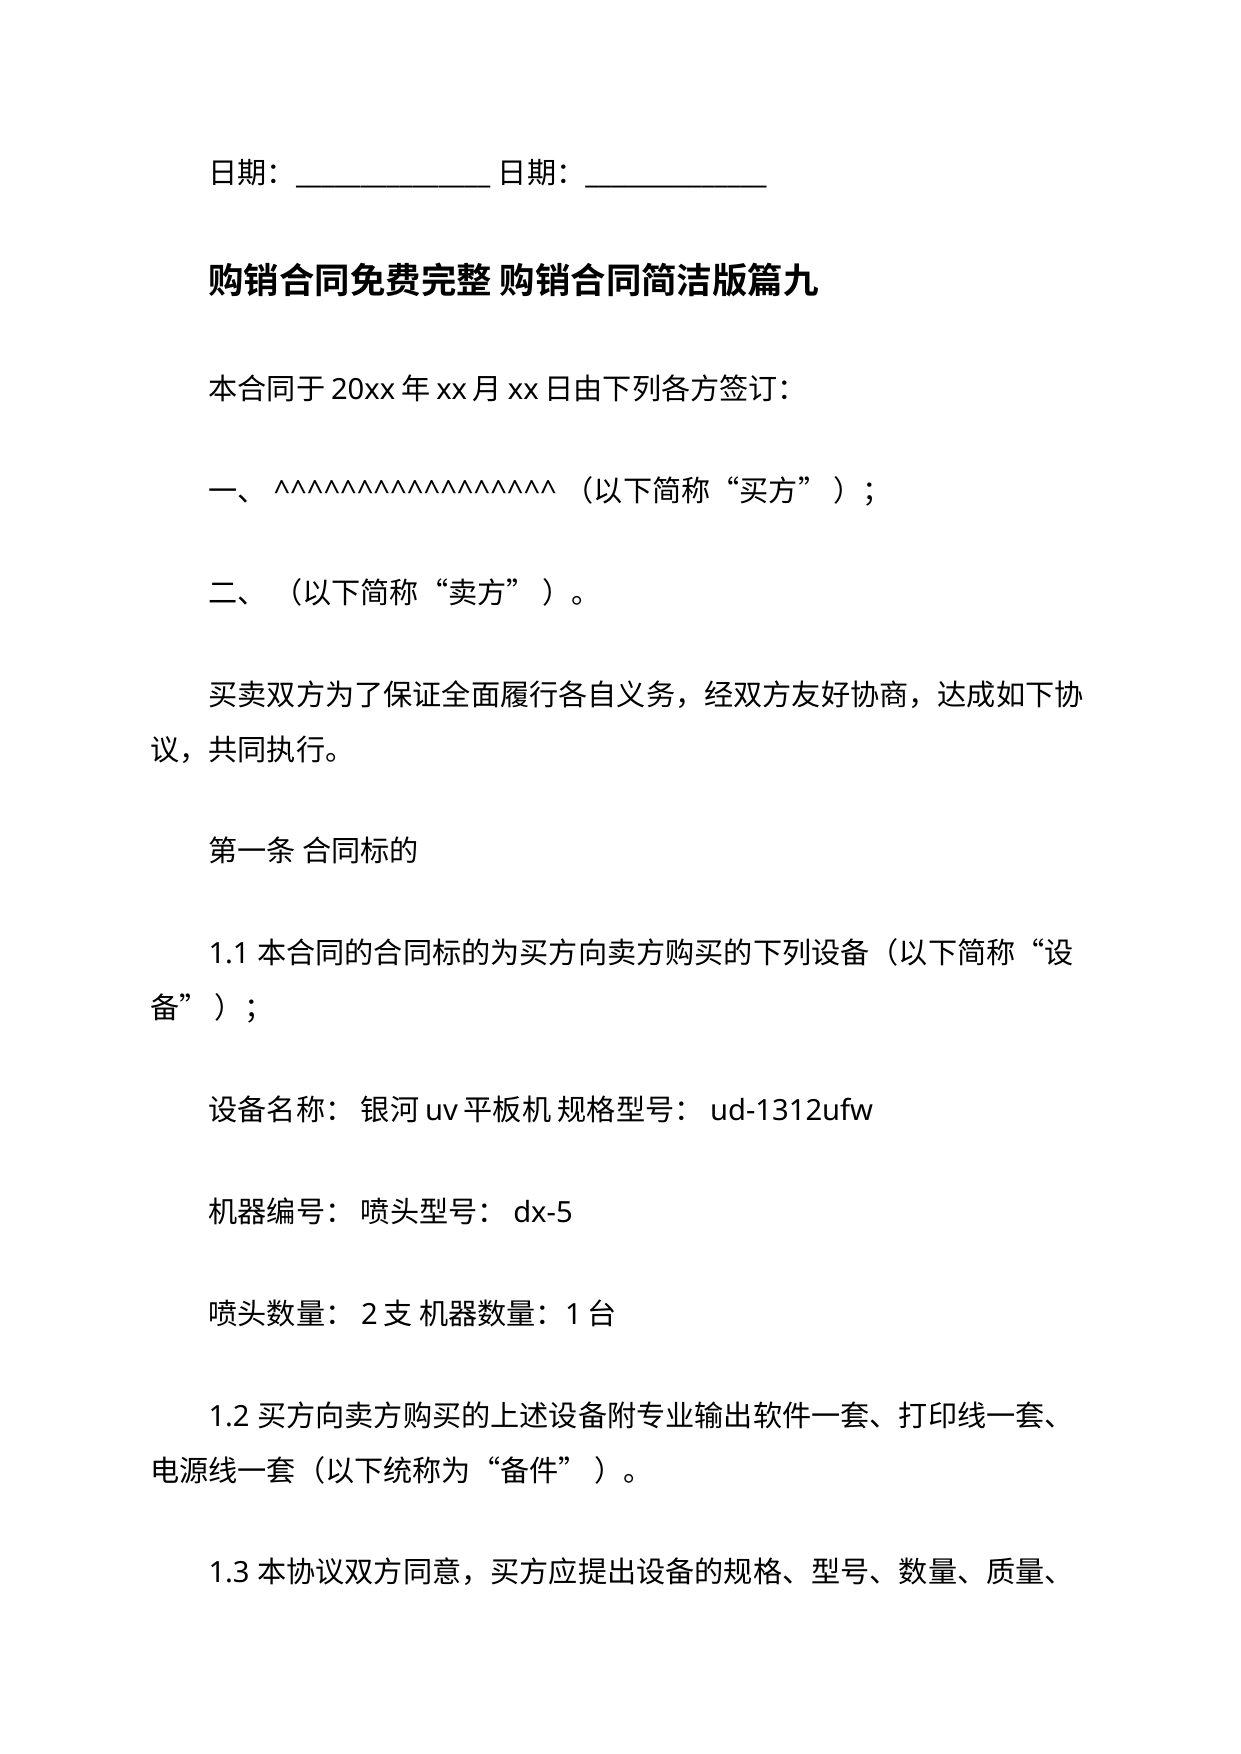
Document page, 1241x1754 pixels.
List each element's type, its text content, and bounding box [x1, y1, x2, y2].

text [150, 1549, 1090, 1591]
text 设备名称： 银河uv平板机 规格型号： ud-1312ufw [150, 1086, 1090, 1129]
text 1.1 本合同的合同标的为买方向卖方购买的下列设备（以下简称“设备” ）； [150, 929, 1090, 1027]
text 一、 ^^^^^^^^^^^^^^^^^ （以下简称“买方” ）； [150, 467, 1090, 510]
text 1.2 买方向卖方购买的上述设备附专业输出软件一套、打印线一套、电源线一套（以下统称为“备件” ）。 [150, 1392, 1090, 1489]
text 买卖双方为了保证全面履行各自义务，经双方友好协商，达成如下协议，共同执行。 [150, 671, 1090, 768]
text 喷头数量： 2支 机器数量：1台 [150, 1290, 1090, 1333]
text 第一条 合同标的 [150, 828, 1090, 870]
text 日期：_______________ 日期：______________ [150, 150, 1090, 192]
text 本合同于20xx年xx月xx日由下列各方签订： [150, 365, 1090, 408]
text 购销合同免费完整 购销合同简洁版篇九 [150, 252, 1090, 303]
text 二、 （以下简称“卖方” ）。 [150, 569, 1090, 612]
text 机器编号： 喷头型号： dx-5 [150, 1188, 1090, 1231]
